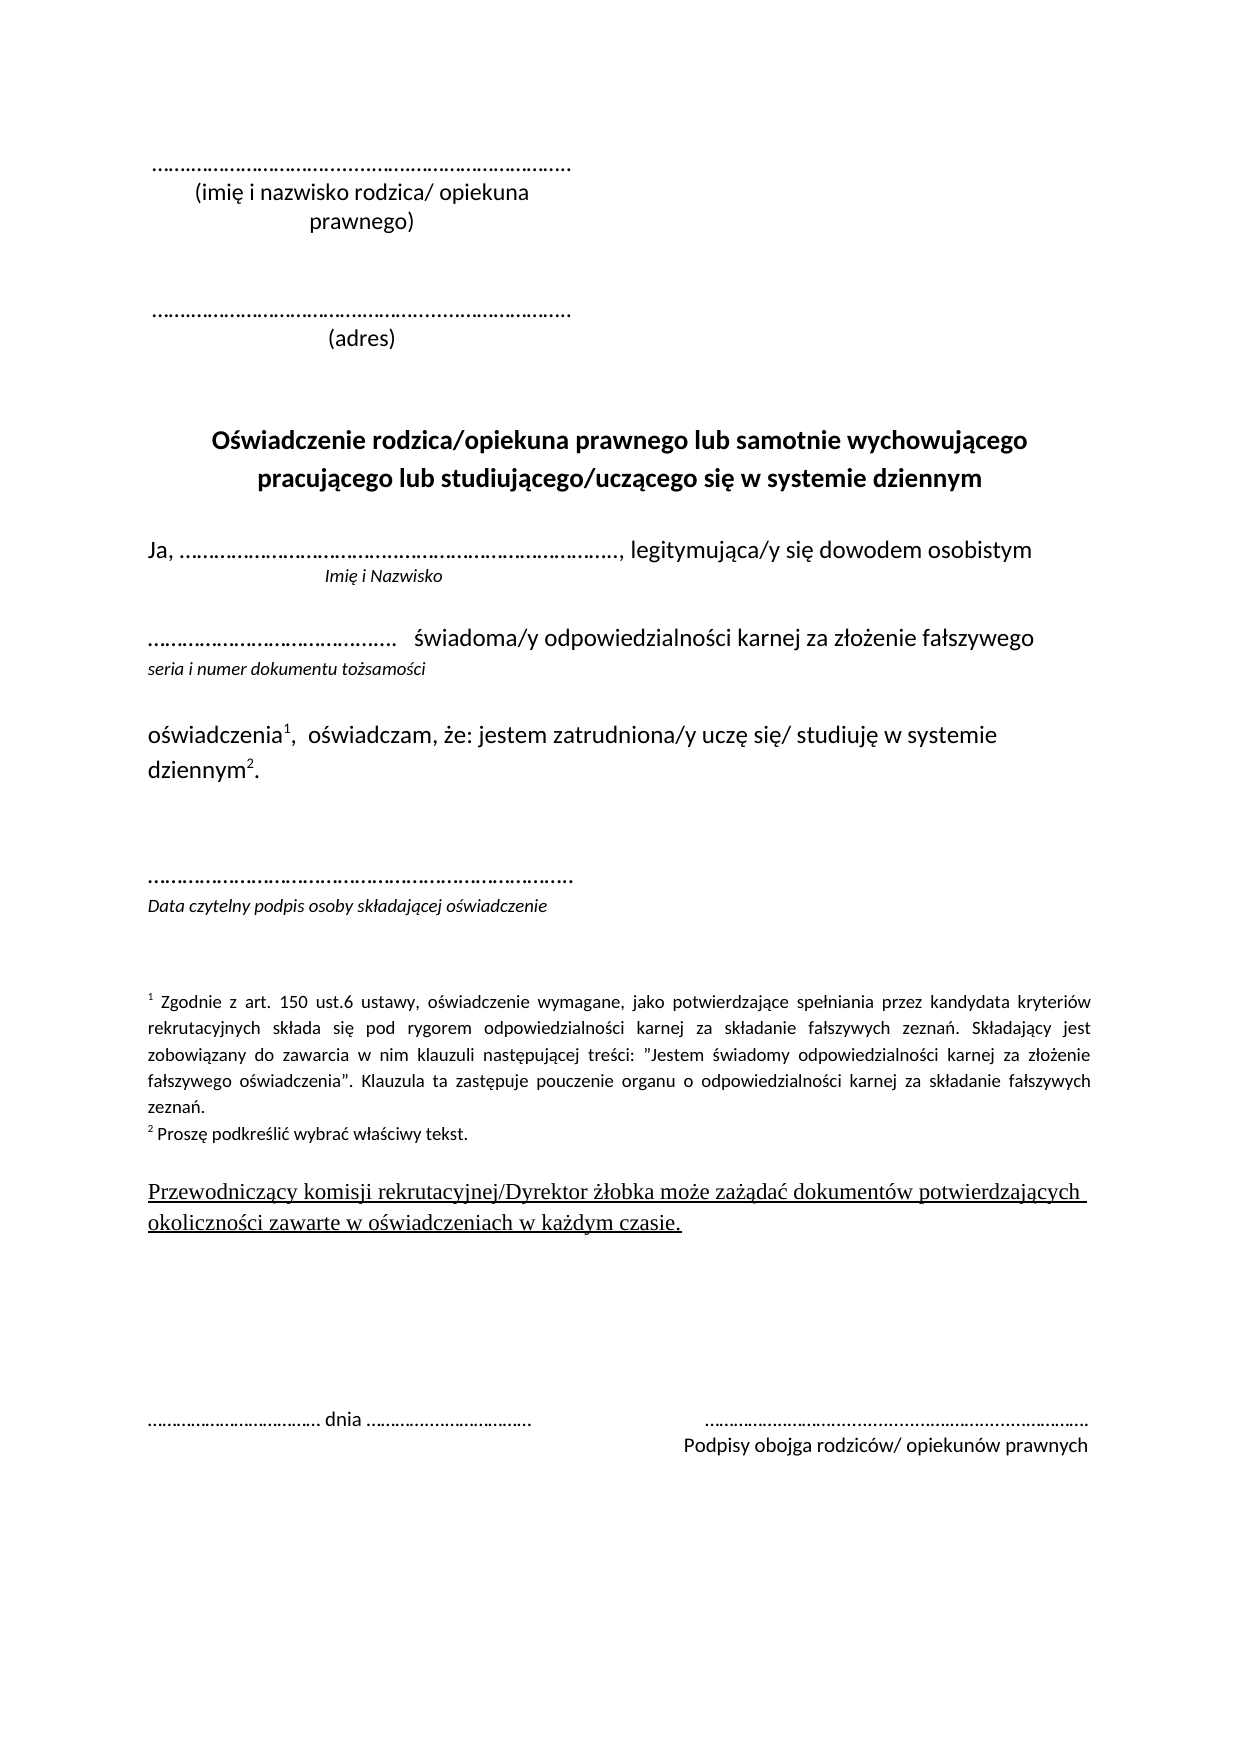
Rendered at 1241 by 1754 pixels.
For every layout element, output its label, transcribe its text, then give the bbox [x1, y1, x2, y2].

text (imię i nazwisko rodzica/ opiekuna prawnego) [148, 177, 576, 235]
text …….……………………........…….……………………….. [148, 148, 576, 177]
text Data czytelny podpis osoby składającej oświadczenie [148, 894, 1093, 917]
text 1 Zgodnie z art. 150 ust.6 ustawy, oświadczenie wymagane, jako potwierdzające spełniania przez kandydata kryteriów rekrutacyjnych składa się pod rygorem odpowiedzialności karnej za składanie fałszywych zeznań. Składający jest zobowiązany do zawarcia w nim klauzuli następującej treści: ”Jestem świadomy odpowiedzialności karnej za złożenie fałszywego oświadczenia”. Klauzula ta zastępuje pouczenie organu o odpowiedzialności karnej za składanie fałszywych zeznań. [148, 990, 1093, 1118]
text (adres) [148, 323, 576, 352]
text ………………………………...…. świadoma/y odpowiedzialności karnej za złożenie fałszywego [148, 622, 1093, 653]
text Podpisy obojga rodziców/ opiekunów prawnych [679, 1432, 1093, 1457]
text ……………………………… dnia …………....……………… ……………..………...................….…….........…………. [148, 1406, 1093, 1432]
text oświadczenia1, oświadczam, że: jestem zatrudniona/y uczę się/ studiuję w systemie dziennym2. [148, 719, 1093, 784]
text Oświadczenie rodzica/opiekuna prawnego lub samotnie wychowującego pracującego lub studiującego/uczącego się w systemie dziennym [148, 423, 1093, 494]
text Imię i Nazwisko [221, 564, 1093, 587]
text ……………………………………………………………….. [148, 859, 1093, 889]
text seria i numer dokumentu tożsamości [148, 657, 1093, 680]
text 2 Proszę podkreślić wybrać właściwy tekst. [148, 1122, 1093, 1145]
text Ja, ………………………………..……………………………….., legitymująca/y się dowodem osobistym [148, 534, 1093, 564]
text Przewodniczący komisji rekrutacyjnej/Dyrektor żłobka może zażądać dokumentów potwierdzających okoliczności zawarte w oświadczeniach w każdym czasie. [148, 1178, 1093, 1235]
text …….………………………….………........……………….. [148, 294, 576, 323]
